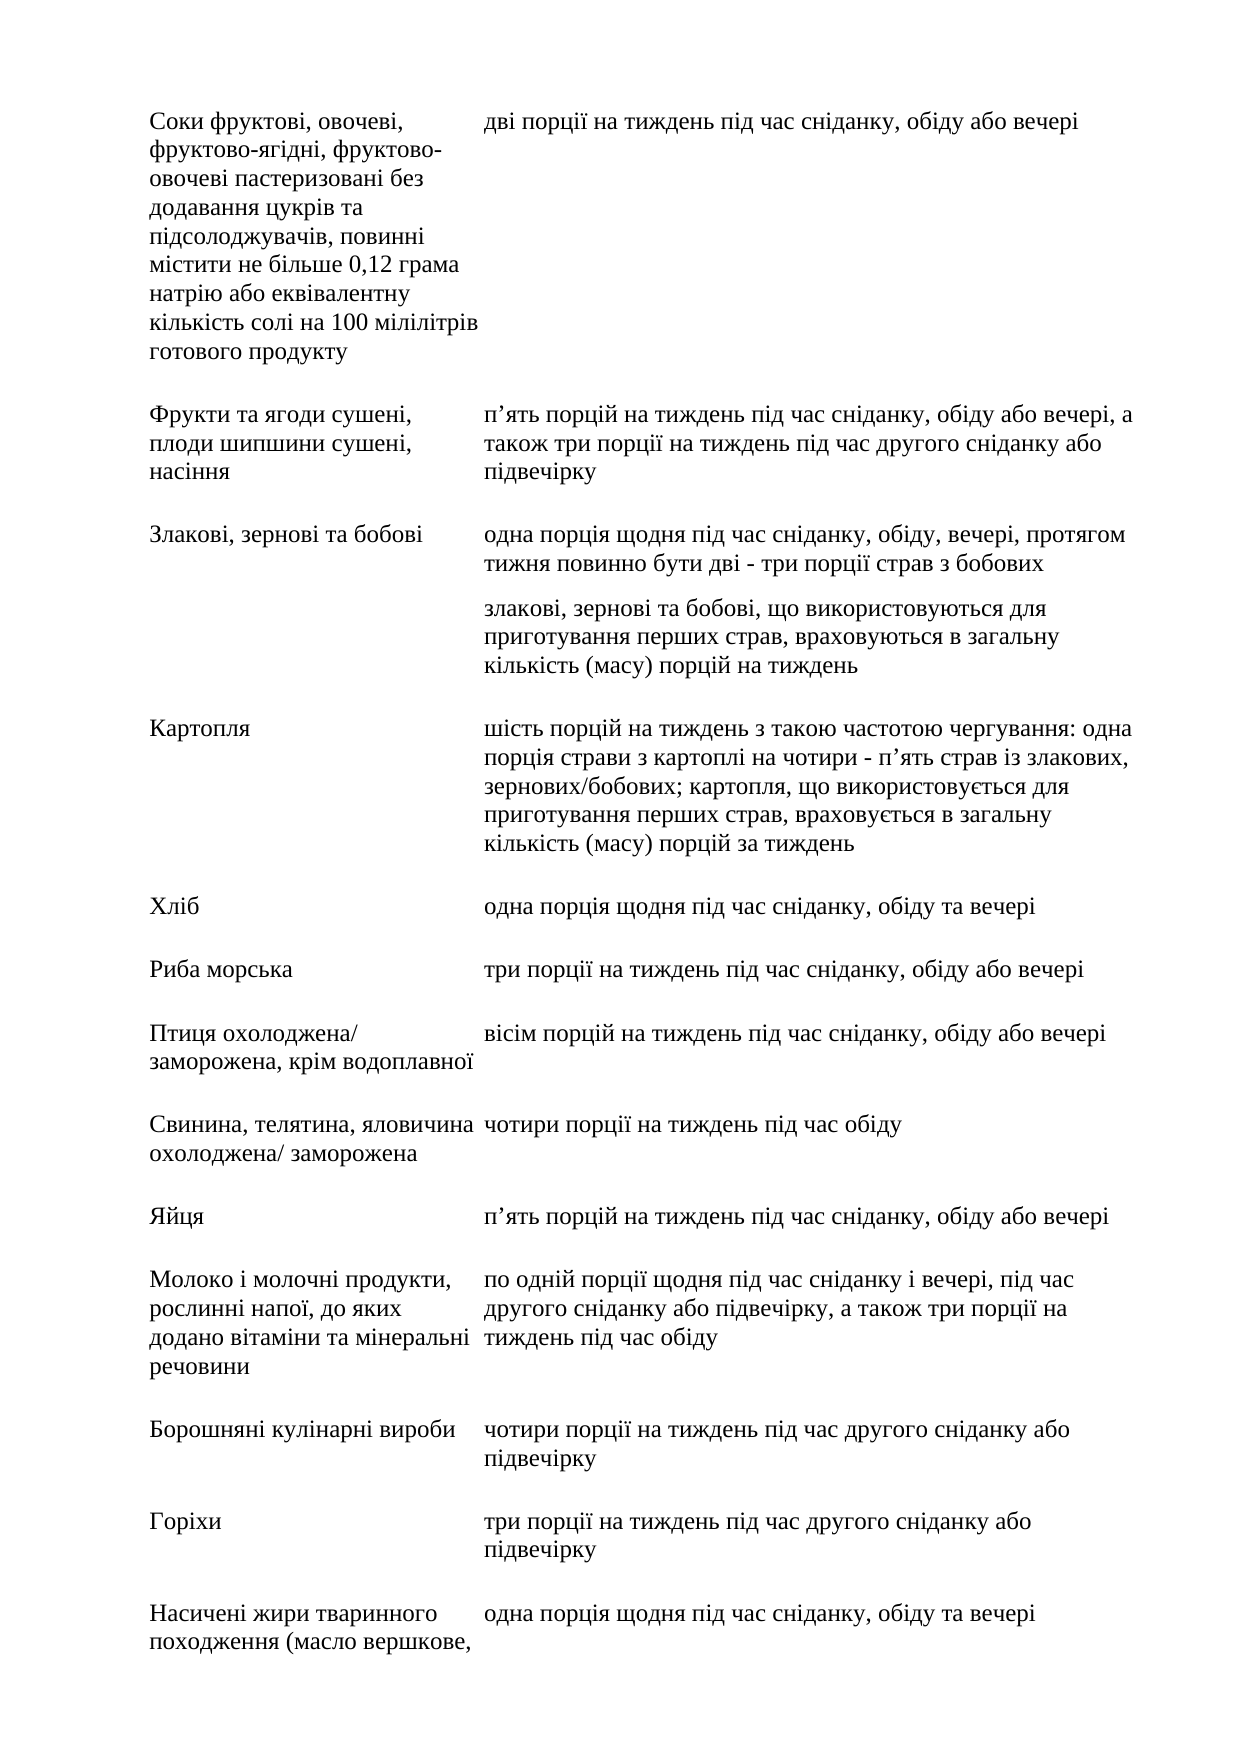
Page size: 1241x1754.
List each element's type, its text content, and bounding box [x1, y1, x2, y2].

table_cell чотири порції на тиждень під час другого сніданку або підвечірку [482, 1397, 1152, 1488]
table_cell Соки фруктові, овочеві, фруктово-ягідні, фруктово-овочеві пастеризовані без додавання цукрів та підсолоджувачів, повинні містити не більше 0,12 грама натрію або еквівалентну кількість солі на 100 мілілітрів готового продукту [148, 89, 482, 382]
table_cell Яйця [148, 1184, 482, 1247]
table_cell шість порцій на тиждень з такою частотою чергування: одна порція страви з картоплі на чотири - п’ять страв із злакових, зернових/бобових; картопля, що використовується для приготування перших страв, враховується в загальну кількість (масу) порцій за тиждень [482, 696, 1152, 874]
table_cell три порції на тиждень під час другого сніданку або підвечірку [482, 1489, 1152, 1580]
table_cell три порції на тиждень під час сніданку, обіду або вечері [482, 937, 1152, 1000]
table_cell Свинина, телятина, яловичина охолоджена/ заморожена [148, 1092, 482, 1184]
table_cell Фрукти та ягоди сушені, плоди шипшини сушені, насіння [148, 382, 482, 502]
table_cell одна порція щодня під час сніданку, обіду, вечері, протягом тижня повинно бути дві - три порції страв з бобових злакові, зернові та бобові, що використовуються для приготування перших страв, враховуються в загальну кількість (масу) порцій на тиждень [482, 502, 1152, 696]
table_cell одна порція щодня під час сніданку, обіду та вечері [482, 874, 1152, 937]
table_cell п’ять порцій на тиждень під час сніданку, обіду або вечері [482, 1184, 1152, 1247]
table_cell п’ять порцій на тиждень під час сніданку, обіду або вечері, а також три порції на тиждень під час другого сніданку або підвечірку [482, 382, 1152, 502]
table_cell Птиця охолоджена/ заморожена, крім водоплавної [148, 1000, 482, 1092]
table_cell Борошняні кулінарні вироби [148, 1397, 482, 1488]
table_cell Горіхи [148, 1489, 482, 1580]
table_cell Молоко і молочні продукти, рослинні напої, до яких додано вітаміни та мінеральні речовини [148, 1247, 482, 1397]
table_cell дві порції на тиждень під час сніданку, обіду або вечері [482, 89, 1152, 382]
table_cell по одній порції щодня під час сніданку і вечері, під час другого сніданку або підвечірку, а також три порції на тиждень під час обіду [482, 1247, 1152, 1397]
table_cell Картопля [148, 696, 482, 874]
table_cell Хліб [148, 874, 482, 937]
table_cell вісім порцій на тиждень під час сніданку, обіду або вечері [482, 1000, 1152, 1092]
table_cell Злакові, зернові та бобові [148, 502, 482, 696]
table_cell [148, 1580, 482, 1657]
table_cell Риба морська [148, 937, 482, 1000]
table_cell чотири порції на тиждень під час обіду [482, 1092, 1152, 1184]
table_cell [482, 1580, 1152, 1657]
